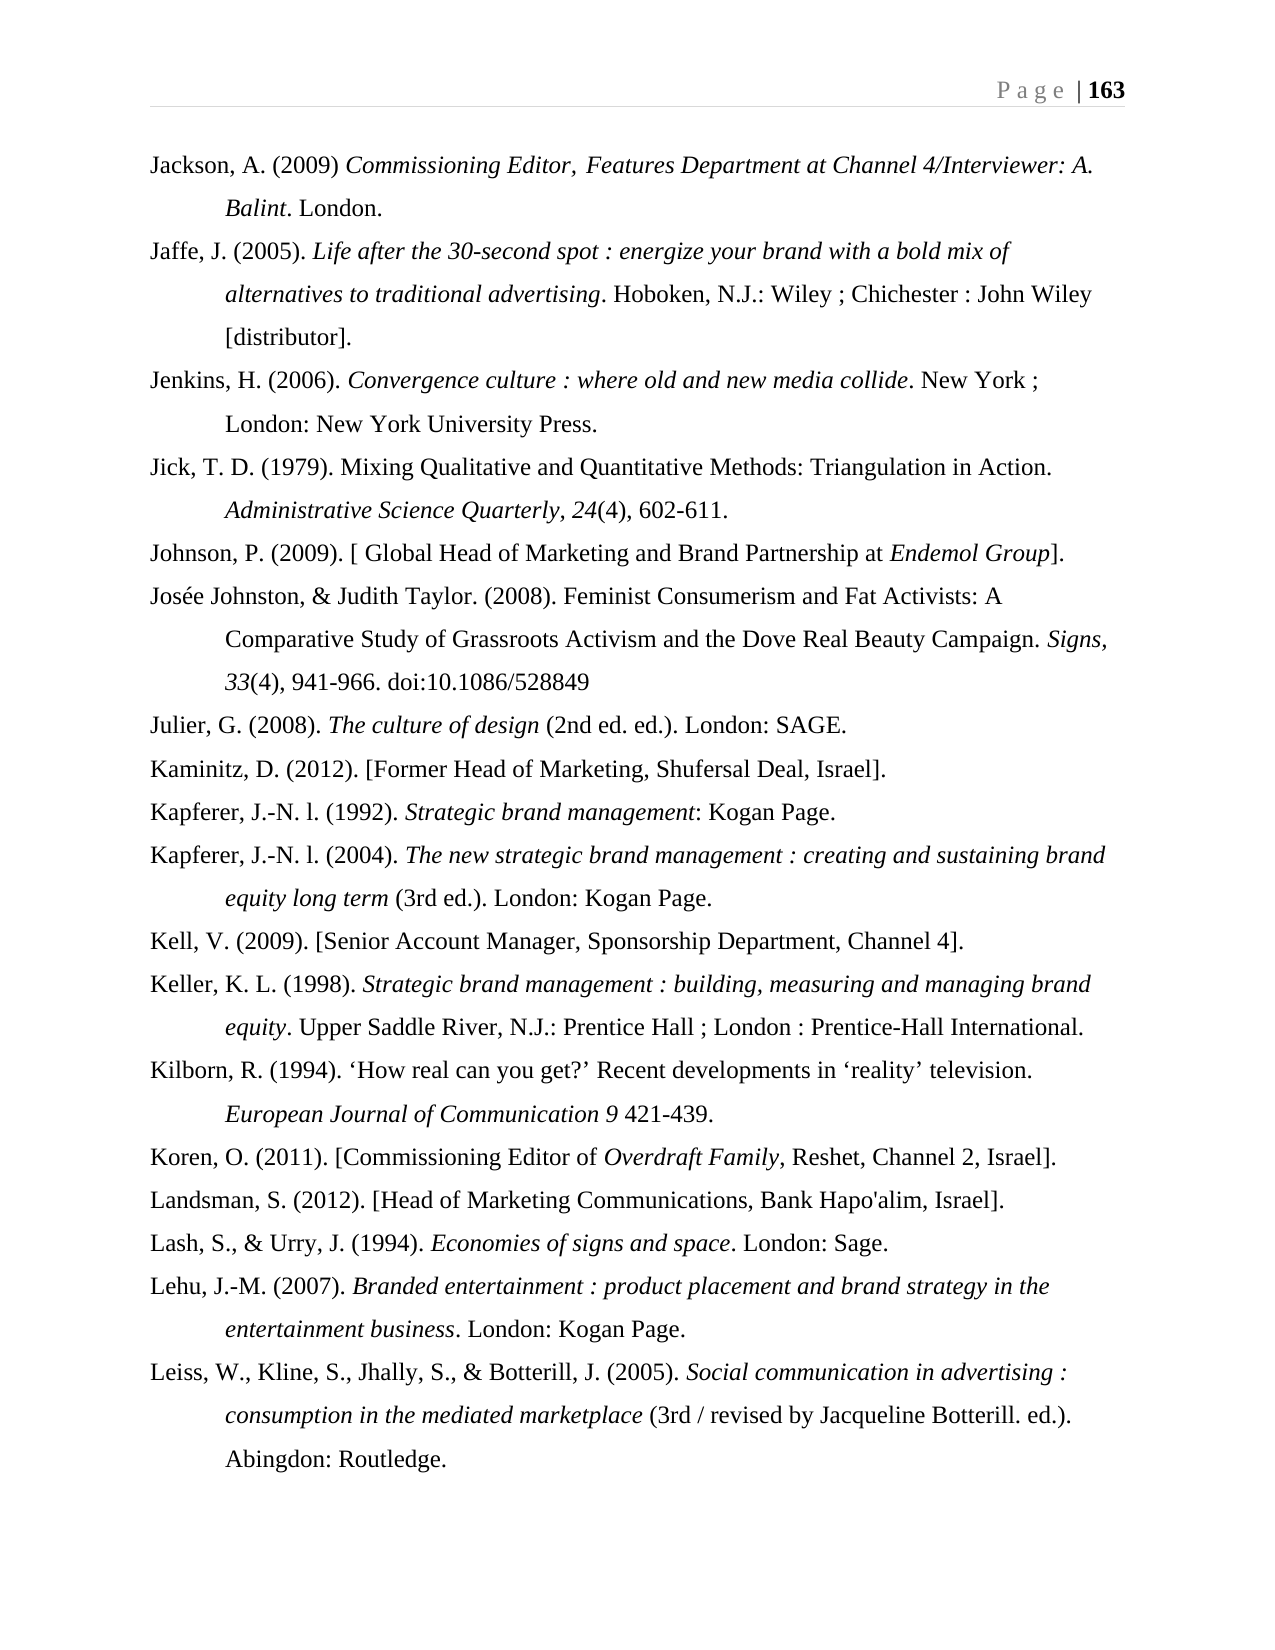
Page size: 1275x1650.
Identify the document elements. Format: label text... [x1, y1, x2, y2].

text Jackson, A. (2009) Commissioning Editor, Features Department at Channel 4/Interviewer: A. Balint. London. [150, 150, 1125, 222]
text Julier, G. (2008). The culture of design (2nd ed. ed.). London: SAGE. [150, 711, 1125, 739]
text Kapferer, J.-N. l. (1992). Strategic brand management: Kogan Page. [150, 797, 1125, 826]
text Koren, O. (2011). [Commissioning Editor of Overdraft Family, Reshet, Channel 2, Israel]. [150, 1142, 1125, 1171]
text Jaffe, J. (2005). Life after the 30-second spot : energize your brand with a bold mix of alternatives to traditional advertising. Hoboken, N.J.: Wiley ; Chichester : John Wiley [distributor]. [150, 236, 1125, 351]
text Johnson, P. (2009). [ Global Head of Marketing and Brand Partnership at Endemol Group]. [150, 538, 1125, 567]
text Kaminitz, D. (2012). [Former Head of Marketing, Shufersal Deal, Israel]. [150, 754, 1125, 782]
text Kilborn, R. (1994). ‘How real can you get?’ Recent developments in ‘reality’ television. European Journal of Communication 9 421-439. [150, 1056, 1125, 1127]
text Kell, V. (2009). [Senior Account Manager, Sponsorship Department, Channel 4]. [150, 926, 1125, 955]
text Landsman, S. (2012). [Head of Marketing Communications, Bank Hapo'alim, Israel]. [150, 1185, 1125, 1214]
text Jick, T. D. (1979). Mixing Qualitative and Quantitative Methods: Triangulation in Action. Administrative Science Quarterly, 24(4), 602-611. [150, 452, 1125, 524]
text Lehu, J.-M. (2007). Branded entertainment : product placement and brand strategy in the entertainment business. London: Kogan Page. [150, 1271, 1125, 1343]
text Leiss, W., Kline, S., Jhally, S., & Botterill, J. (2005). Social communication in advertising : consumption in the mediated marketplace (3rd / revised by Jacqueline Botterill. ed.). Abingdon: Routledge. [150, 1357, 1125, 1472]
text Jenkins, H. (2006). Convergence culture : where old and new media collide. New York ; London: New York University Press. [150, 366, 1125, 437]
text Lash, S., & Urry, J. (1994). Economies of signs and space. London: Sage. [150, 1228, 1125, 1257]
text Josée Johnston, & Judith Taylor. (2008). Feminist Consumerism and Fat Activists: A Comparative Study of Grassroots Activism and the Dove Real Beauty Campaign. Signs, 33(4), 941-966. doi:10.1086/528849 [150, 581, 1125, 696]
text Keller, K. L. (1998). Strategic brand management : building, measuring and managing brand equity. Upper Saddle River, N.J.: Prentice Hall ; London : Prentice-Hall International. [150, 969, 1125, 1041]
text Kapferer, J.-N. l. (2004). The new strategic brand management : creating and sustaining brand equity long term (3rd ed.). London: Kogan Page. [150, 840, 1125, 912]
